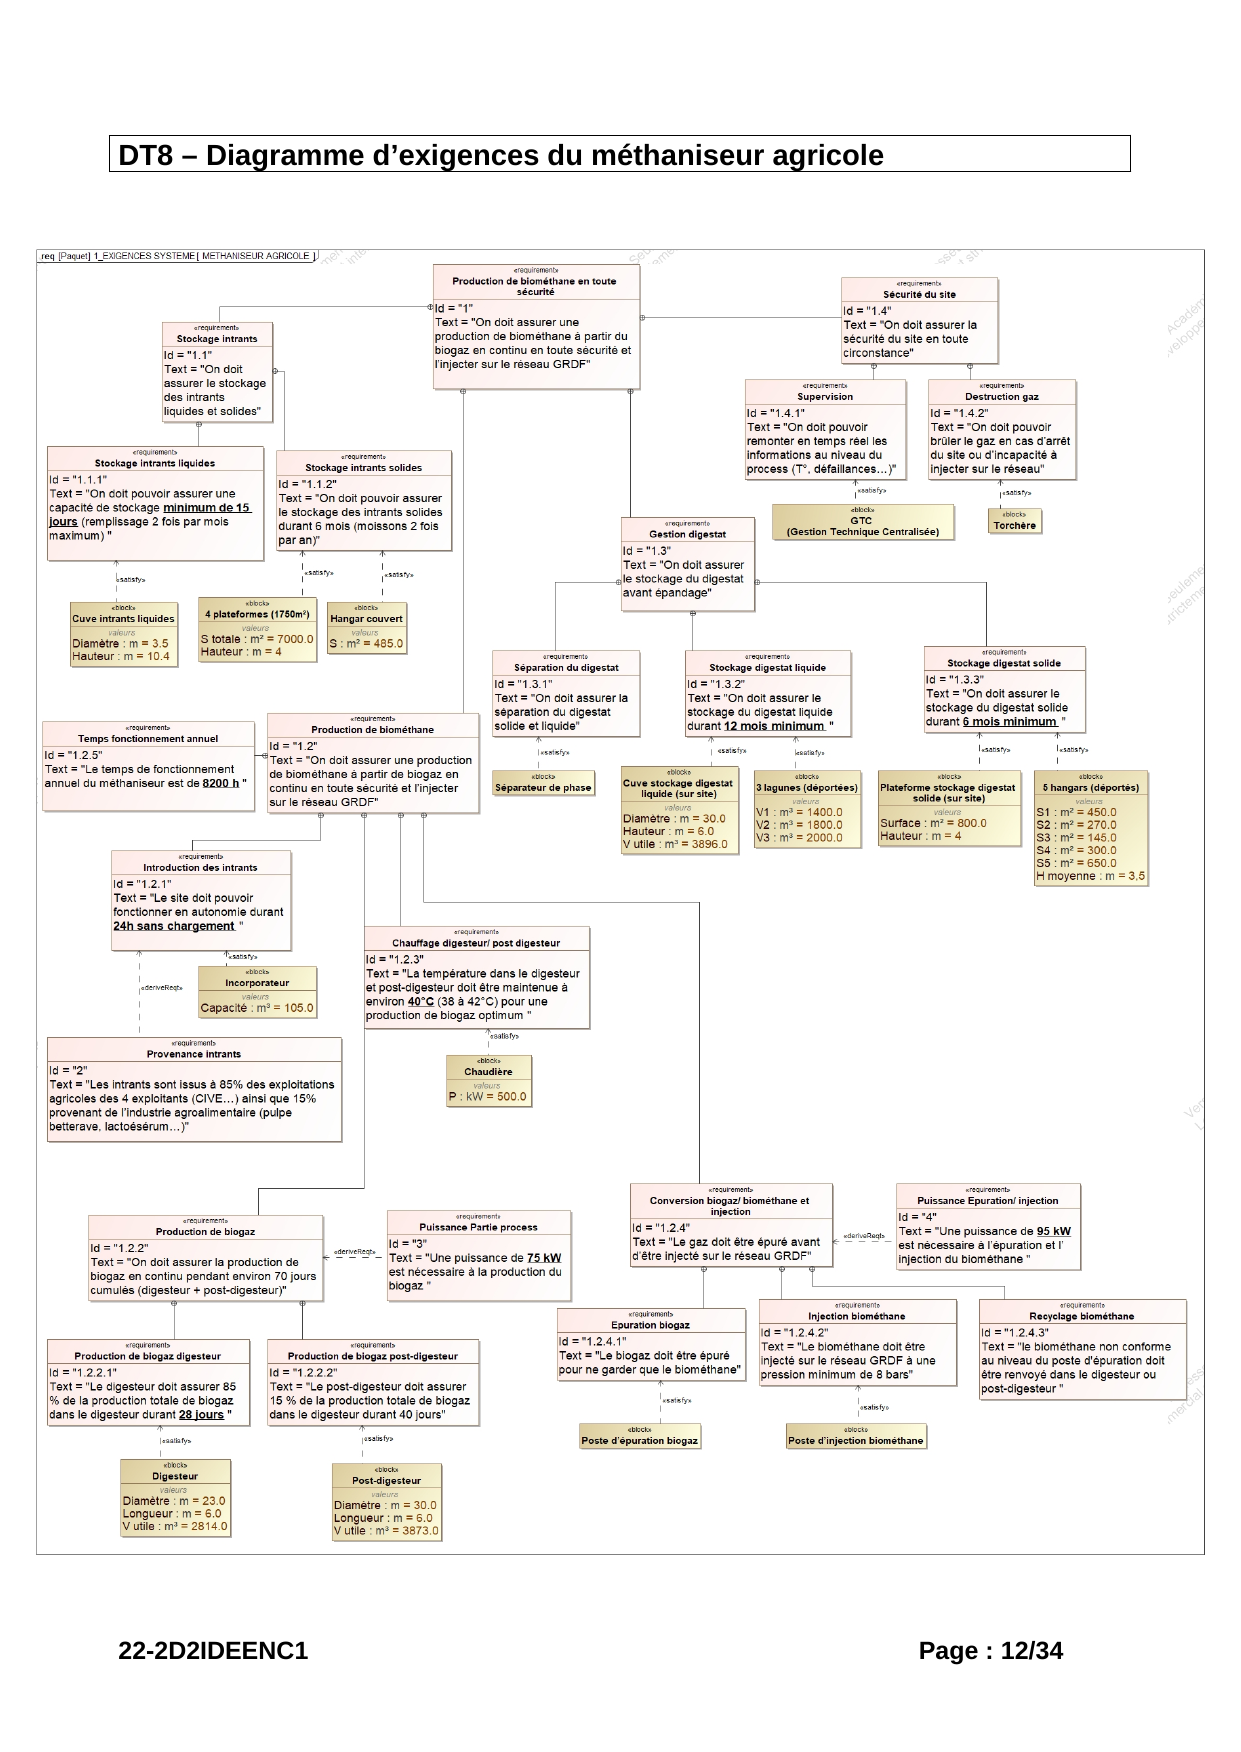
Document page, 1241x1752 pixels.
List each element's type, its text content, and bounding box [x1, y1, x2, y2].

picture [33, 246, 1207, 1555]
text DT8 – Diagramme d’exigences du méthaniseur agricole [110, 136, 1130, 171]
